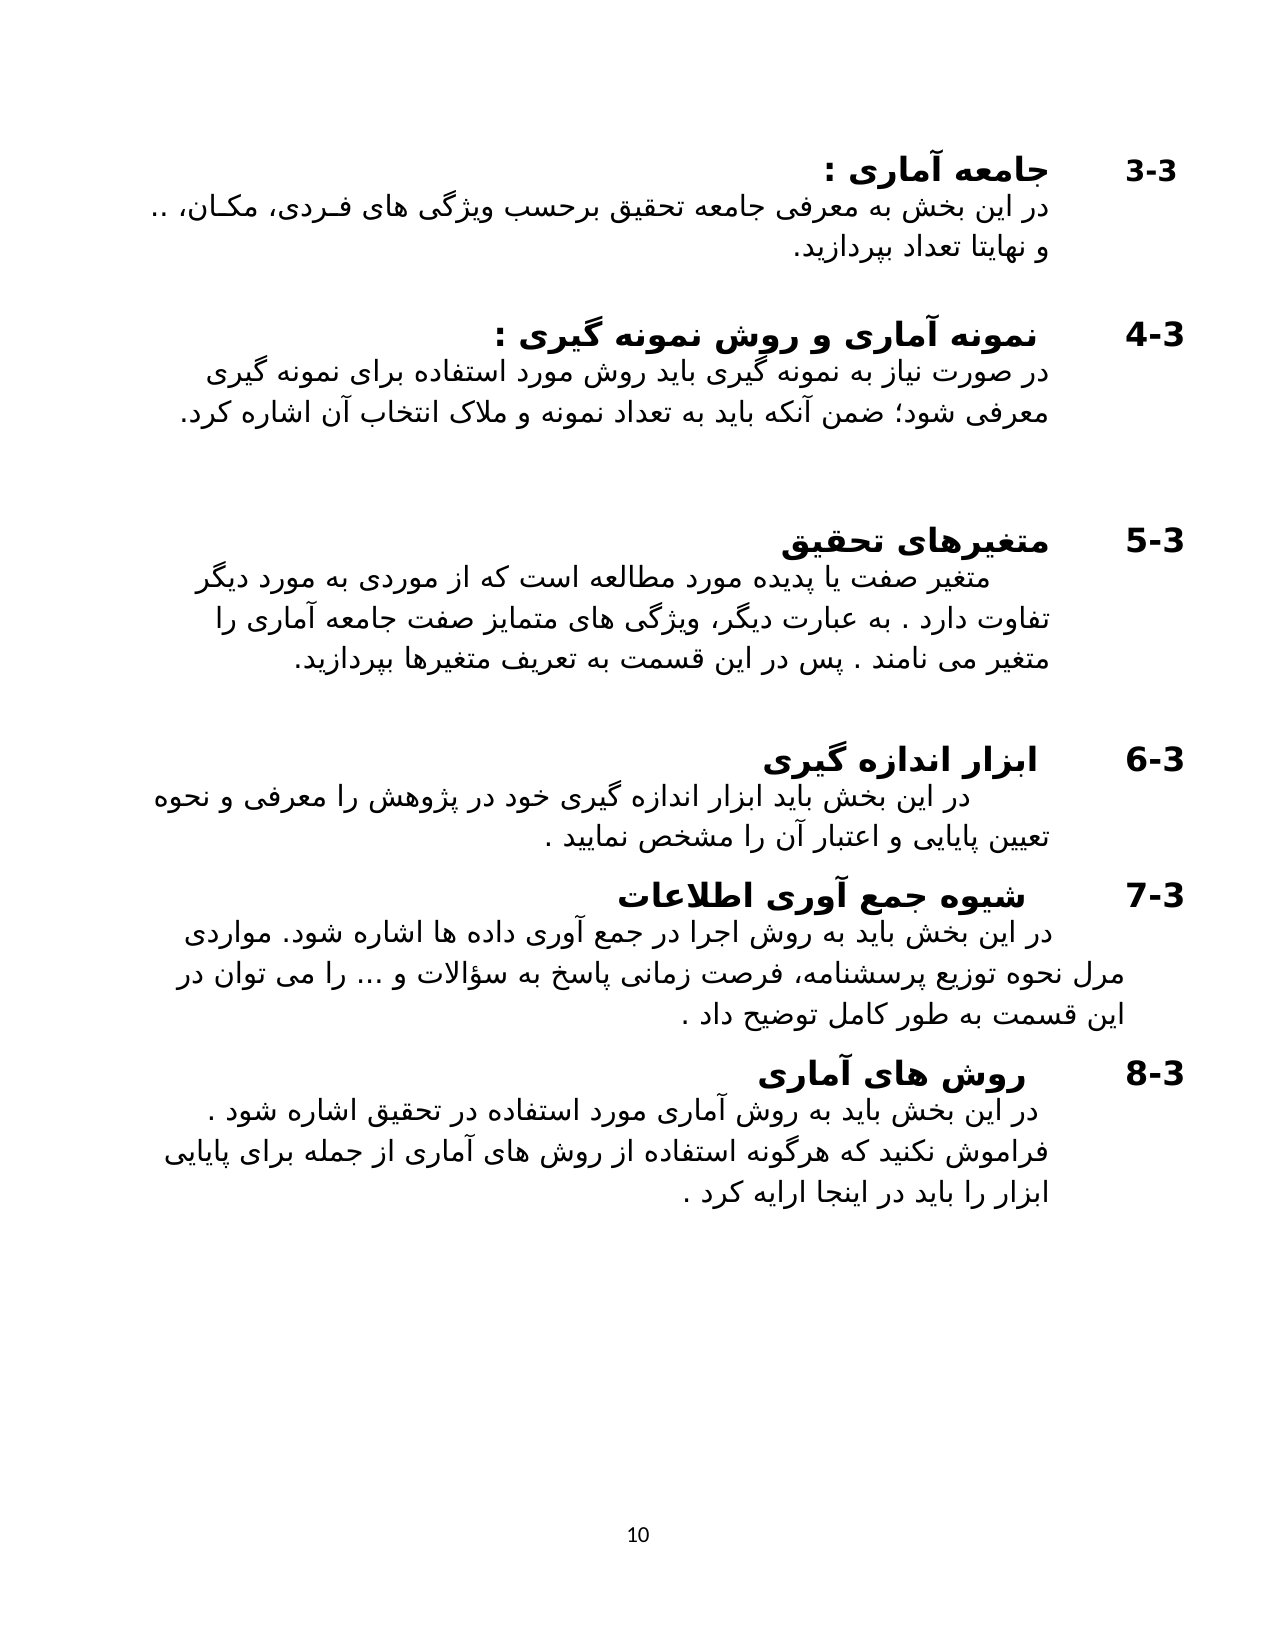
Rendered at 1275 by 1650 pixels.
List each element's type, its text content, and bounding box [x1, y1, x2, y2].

list در این بخش به معرفی جامعه تحقیق برحسب ویژگی های فردی، مکان، .. و نهایتا تعداد بپردازید. [150, 189, 1050, 263]
list در صورت نیاز به نمونه گیری باید روش مورد استفاده برای نمونه گیری معرفی شود؛ ضمن آنکه باید به تعداد نمونه و ملاک انتخاب آن اشاره کرد. [150, 354, 1050, 429]
subtitle شیوه جمع آوری اطلاعات [150, 877, 1125, 916]
subtitle متغیرهای تحقیق [150, 521, 1125, 560]
list متغیر صفت یا پدیده مورد مطالعه است که از موردی به مورد دیگر تفاوت دارد . به عبارت دیگر، ویژگی های متمایز صفت جامعه آماری را متغیر می نامند . پس در این قسمت به تعریف متغیرها بپردازید. [150, 560, 1050, 676]
text در این بخش باید به روش اجرا در جمع آوری داده ها اشاره شود. مواردی مرل نحوه توزیع پرسشنامه، فرصت زمانی پاسخ به سؤالات و ... را می توان در این قسمت به طور کامل توضیح داد . [150, 916, 1125, 1031]
list در این بخش باید به روش آماری مورد استفاده در تحقیق اشاره شود . فراموش نکنید که هرگونه استفاده از روش های آماری از جمله برای پایایی ابزار را باید در اینجا ارایه کرد . [150, 1093, 1050, 1209]
subtitle ابزار اندازه گیری [150, 740, 1125, 779]
subtitle نمونه آماری و روش نمونه گیری : [150, 315, 1125, 354]
subtitle روش های آماری [150, 1055, 1125, 1093]
list در این بخش باید ابزار اندازه گیری خود در پژوهش را معرفی و نحوه تعیین پایایی و اعتبار آن را مشخص نمایید . [150, 779, 1050, 853]
subtitle جامعه آماری : [150, 150, 1125, 189]
